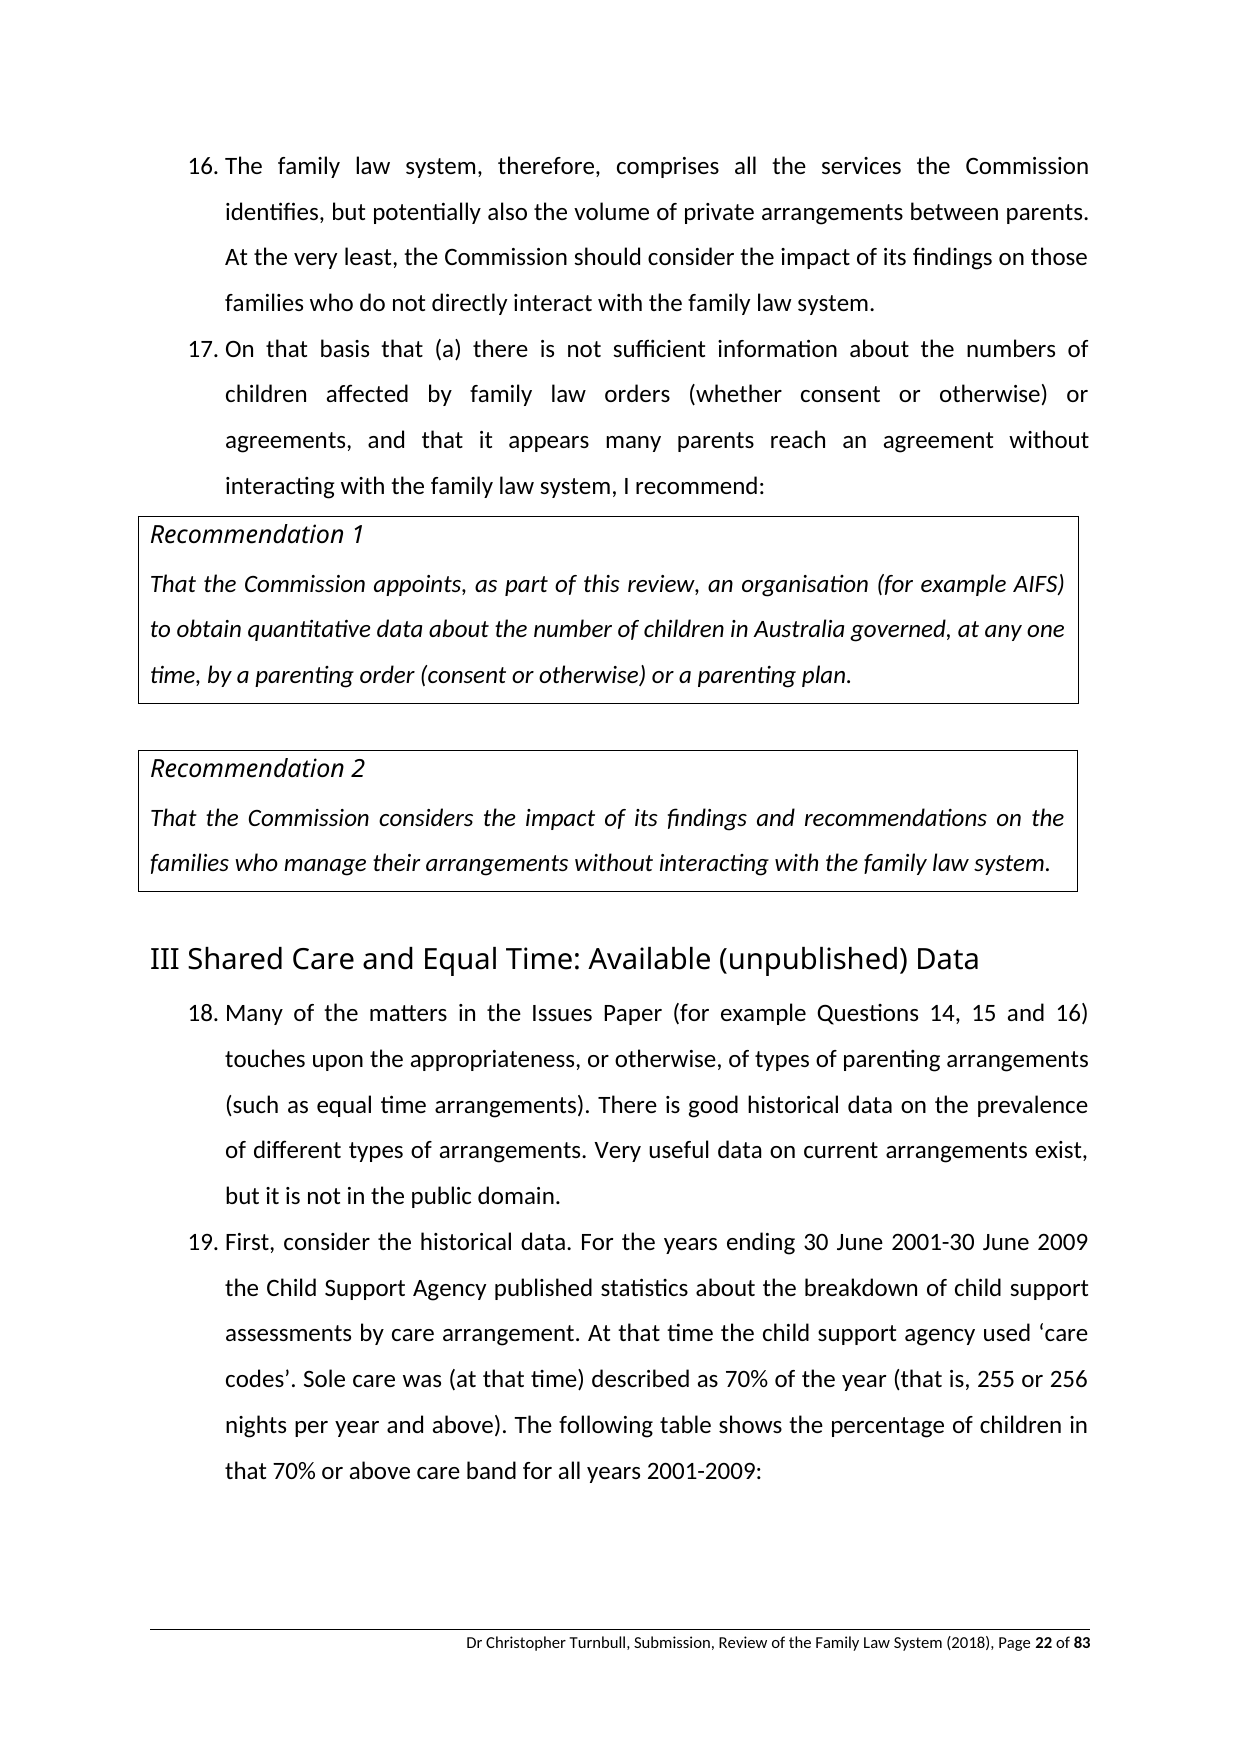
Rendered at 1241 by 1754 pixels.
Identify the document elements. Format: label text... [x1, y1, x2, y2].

table_header Recommendation 2 That the Commission considers the impact of its findings and recommendations on the families who manage their arrangements without interacting with the family law system. [139, 751, 1077, 891]
list Many of the matters in the Issues Paper (for example Questions 14, 15 and 16) touches upon the appropriateness, or otherwise, of types of parenting arrangements (such as equal time arrangements). There is good historical data on the prevalence of different types of arrangements. Very useful data on current arrangements exist, but it is not in the public domain. [187, 997, 1090, 1211]
list On that basis that (a) there is not sufficient information about the numbers of children affected by family law orders (whether consent or otherwise) or agreements, and that it appears many parents reach an agreement without interacting with the family law system, I recommend: [187, 333, 1090, 501]
list First, consider the historical data. For the years ending 30 June 2001-30 June 2009 the Child Support Agency published statistics about the breakdown of child support assessments by care arrangement. At that time the child support agency used ‘care codes’. Sole care was (at that time) described as 70% of the year (that is, 255 or 256 nights per year and above). The following table shows the percentage of children in that 70% or above care band for all years 2001-2009: [187, 1226, 1090, 1485]
subtitle III Shared Care and Equal Time: Available (unpublished) Data [150, 938, 1090, 978]
table_header Recommendation 1 That the Commission appoints, as part of this review, an organisation (for example AIFS) to obtain quantitative data about the number of children in Australia governed, at any one time, by a parenting order (consent or otherwise) or a parenting plan. [139, 517, 1078, 703]
list The family law system, therefore, comprises all the services the Commission identifies, but potentially also the volume of private arrangements between parents. At the very least, the Commission should consider the impact of its findings on those families who do not directly interact with the family law system. [187, 150, 1090, 318]
